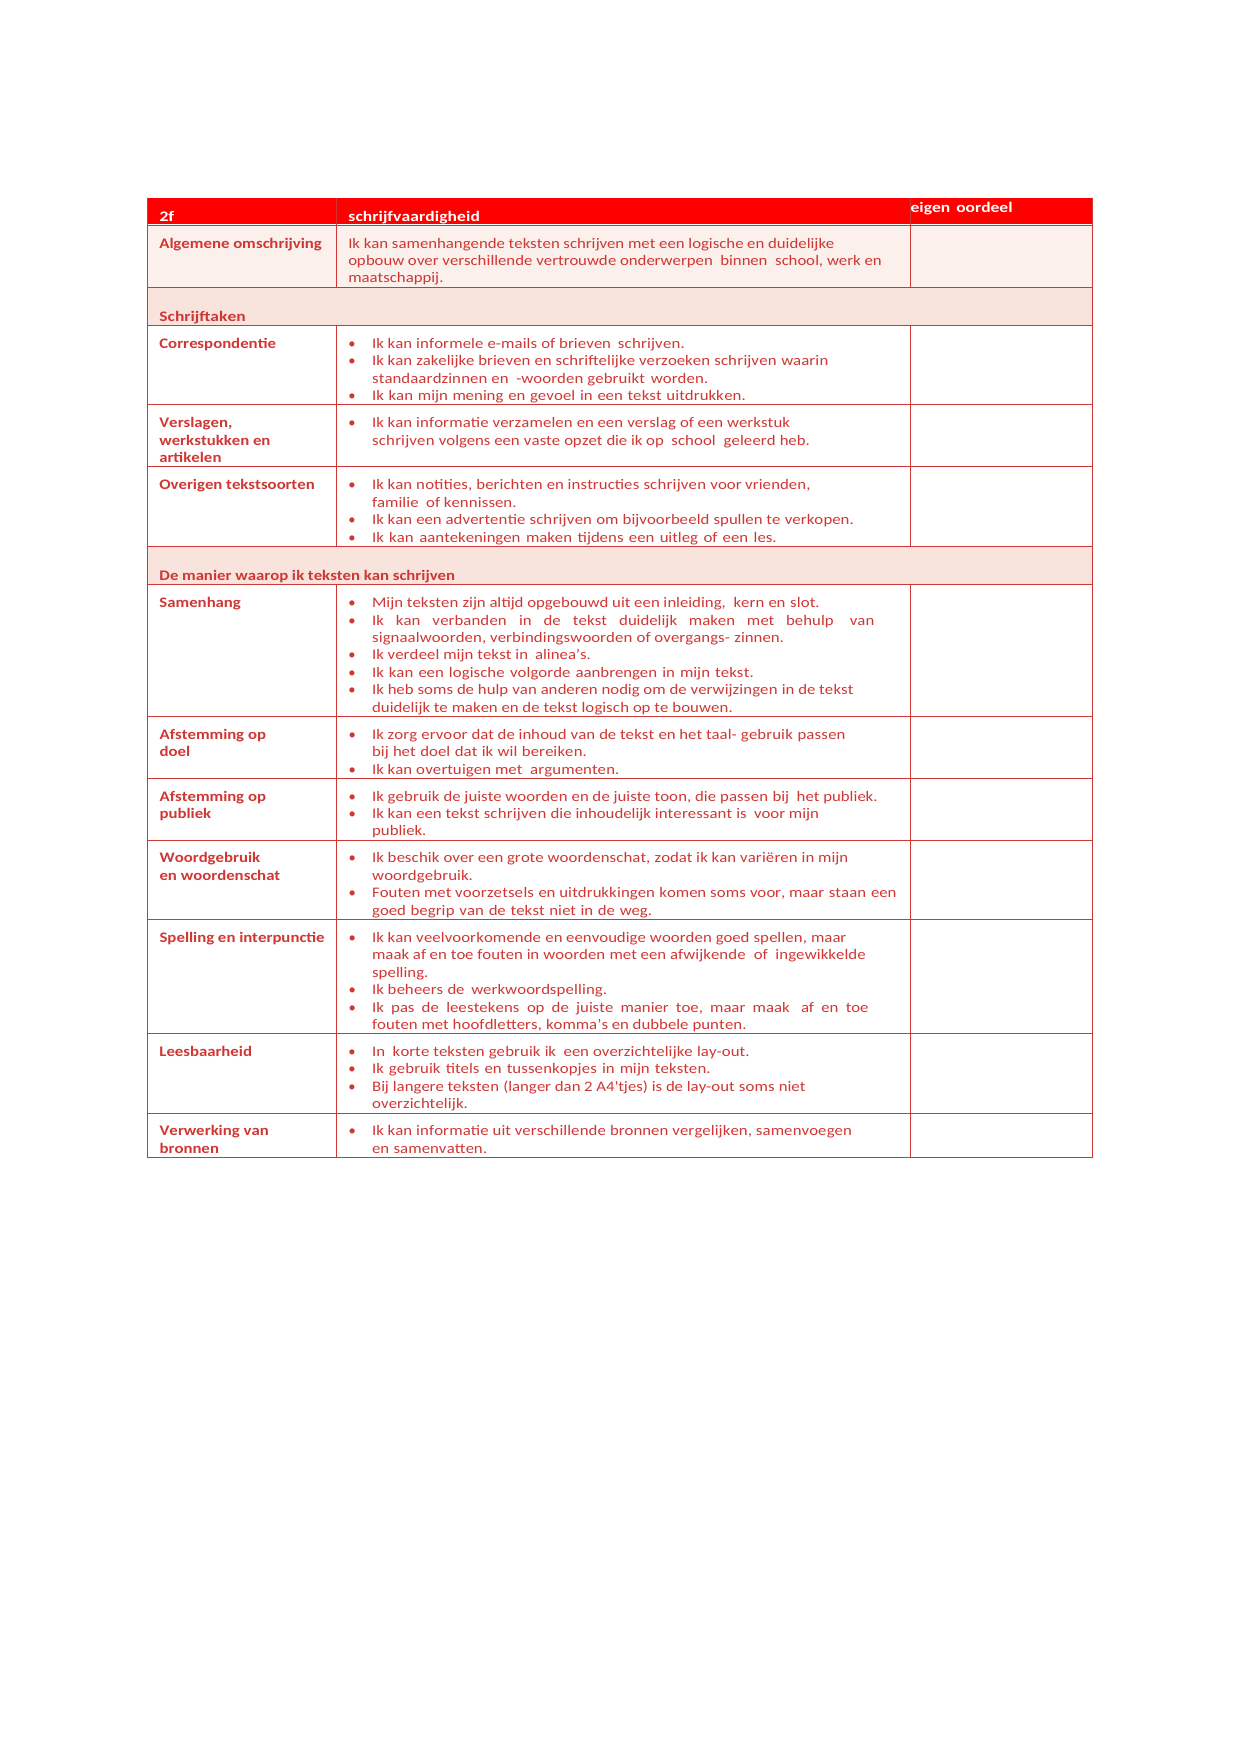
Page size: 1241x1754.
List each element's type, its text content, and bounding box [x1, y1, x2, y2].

table_cell Ik kan informele e-mails of brieven schrijven. Ik kan zakelijke brieven en schriftelijke verzoeken schrijven waarin standaardzinnen en -woorden gebruikt worden. Ik kan mijn mening en gevoel in een tekst uitdrukken. [337, 326, 910, 404]
table_cell Afstemming op publiek [148, 779, 336, 839]
table_cell [911, 326, 1092, 404]
table_cell [911, 779, 1092, 839]
table_cell [911, 585, 1092, 716]
table_cell [911, 1114, 1092, 1157]
table_cell Ik kan notities, berichten en instructies schrijven voor vrienden, familie of kennissen. Ik kan een advertentie schrijven om bijvoorbeeld spullen te verkopen. Ik kan aantekeningen maken tijdens een uitleg of een les. [337, 467, 910, 546]
table_cell Verslagen, werkstukken en artikelen [148, 405, 336, 466]
table_cell [911, 1034, 1092, 1112]
table_header eigen oordeel [911, 198, 1092, 224]
table_cell Schrijftaken [148, 288, 1092, 325]
table_cell Verwerking van bronnen [148, 1114, 336, 1157]
table_cell Ik kan veelvoorkomende en eenvoudige woorden goed spellen, maar maak af en toe fouten in woorden met een afwijkende of ingewikkelde spelling. Ik beheers de werkwoordspelling. Ik pas de leestekens op de juiste manier toe, maar maak af en toe fouten met hoofdletters, komma’s en dubbele punten. [337, 920, 910, 1033]
table_cell Correspondentie [148, 326, 336, 404]
table_cell Afstemming op doel [148, 717, 336, 778]
table_cell [911, 920, 1092, 1033]
table_header 2f [148, 198, 336, 224]
table_cell Algemene omschrijving [148, 226, 336, 287]
table_cell In korte teksten gebruik ik een overzichtelijke lay-out. Ik gebruik titels en tussenkopjes in mijn teksten. Bij langere teksten (langer dan 2 A4'tjes) is de lay-out soms niet overzichtelijk. [337, 1034, 910, 1112]
table_cell Overigen tekstsoorten [148, 467, 336, 546]
table_cell [911, 841, 1092, 919]
table_cell Spelling en interpunctie [148, 920, 336, 1033]
table_cell Ik zorg ervoor dat de inhoud van de tekst en het taal- gebruik passen bij het doel dat ik wil bereiken. Ik kan overtuigen met argumenten. [337, 717, 910, 778]
table_cell Leesbaarheid [148, 1034, 336, 1112]
table_cell [911, 226, 1092, 287]
table_header schrijfvaardigheid [337, 198, 910, 224]
table_cell Ik kan informatie uit verschillende bronnen vergelijken, samenvoegen en samenvatten. [337, 1114, 910, 1157]
table_cell Ik gebruik de juiste woorden en de juiste toon, die passen bij het publiek. Ik kan een tekst schrijven die inhoudelijk interessant is voor mijn publiek. [337, 779, 910, 839]
table_cell [911, 717, 1092, 778]
table_cell Woordgebruik en woordenschat [148, 841, 336, 919]
table_cell Samenhang [148, 585, 336, 716]
table_cell Ik kan informatie verzamelen en een verslag of een werkstuk schrijven volgens een vaste opzet die ik op school geleerd heb. [337, 405, 910, 466]
table_cell De manier waarop ik teksten kan schrijven [148, 547, 1092, 584]
table_cell Ik beschik over een grote woordenschat, zodat ik kan variëren in mijn woordgebruik. Fouten met voorzetsels en uitdrukkingen komen soms voor, maar staan een goed begrip van de tekst niet in de weg. [337, 841, 910, 919]
table_cell Mijn teksten zijn altijd opgebouwd uit een inleiding, kern en slot. Ik kan verbanden in de tekst duidelijk maken met behulp van signaalwoorden, verbindingswoorden of overgangs- zinnen. Ik verdeel mijn tekst in alinea’s. Ik kan een logische volgorde aanbrengen in mijn tekst. Ik heb soms de hulp van anderen nodig om de verwijzingen in de tekst duidelijk te maken en de tekst logisch op te bouwen. [337, 585, 910, 716]
table_cell [911, 467, 1092, 546]
table_cell Ik kan samenhangende teksten schrijven met een logische en duidelijke opbouw over verschillende vertrouwde onderwerpen binnen school, werk en maatschappij. [337, 226, 910, 287]
table_cell [911, 405, 1092, 466]
